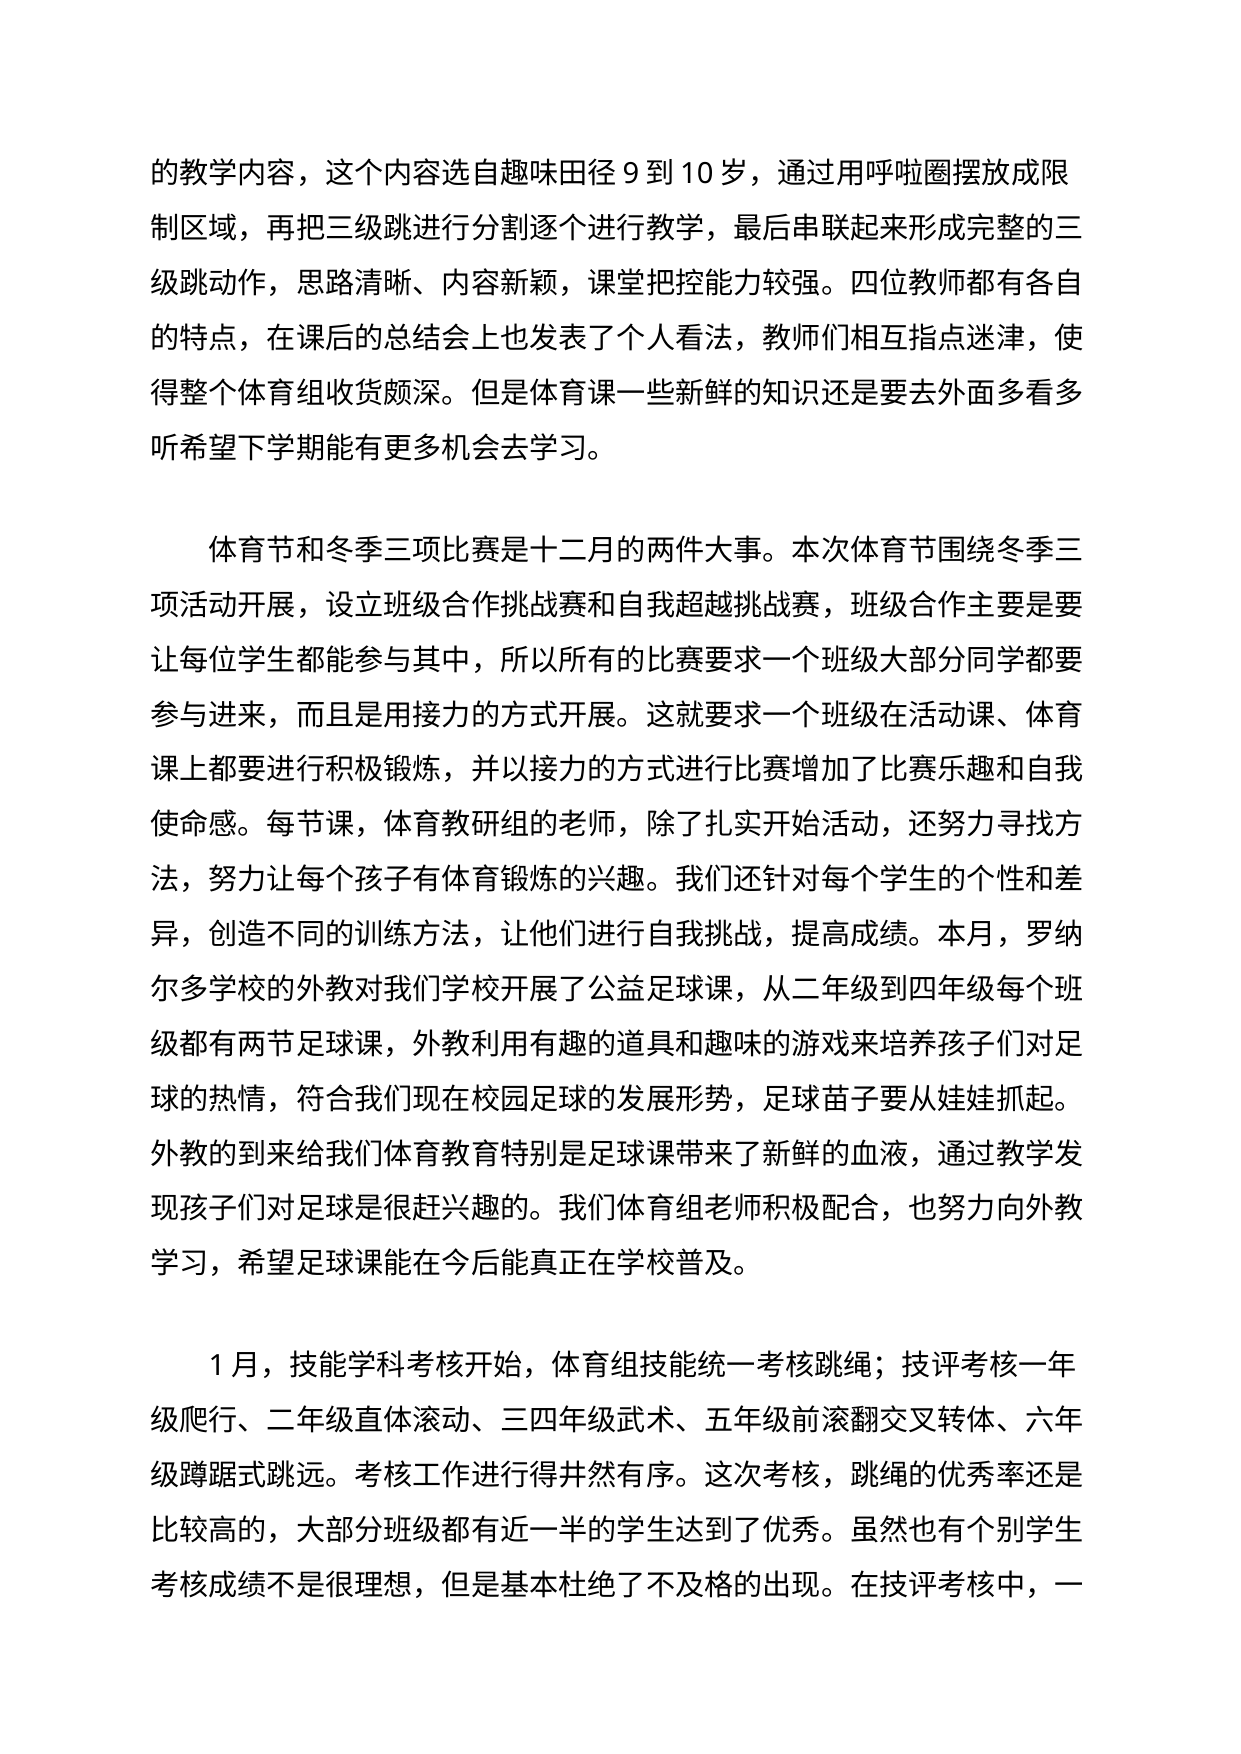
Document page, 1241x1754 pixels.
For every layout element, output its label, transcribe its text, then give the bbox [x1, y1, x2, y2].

text 体育节和冬季三项比赛是十二月的两件大事。本次体育节围绕冬季三项活动开展，设立班级合作挑战赛和自我超越挑战赛，班级合作主要是要让每位学生都能参与其中，所以所有的比赛要求一个班级大部分同学都要参与进来，而且是用接力的方式开展。这就要求一个班级在活动课、体育课上都要进行积极锻炼，并以接力的方式进行比赛增加了比赛乐趣和自我使命感。每节课，体育教研组的老师，除了扎实开始活动，还努力寻找方法，努力让每个孩子有体育锻炼的兴趣。我们还针对每个学生的个性和差异，创造不同的训练方法，让他们进行自我挑战，提高成绩。本月，罗纳尔多学校的外教对我们学校开展了公益足球课，从二年级到四年级每个班级都有两节足球课，外教利用有趣的道具和趣味的游戏来培养孩子们对足球的热情，符合我们现在校园足球的发展形势，足球苗子要从娃娃抓起。外教的到来给我们体育教育特别是足球课带来了新鲜的血液，通过教学发现孩子们对足球是很赶兴趣的。我们体育组老师积极配合，也努力向外教学习，希望足球课能在今后能真正在学校普及。 [150, 526, 1090, 1282]
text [150, 150, 1090, 467]
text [150, 1342, 1090, 1604]
